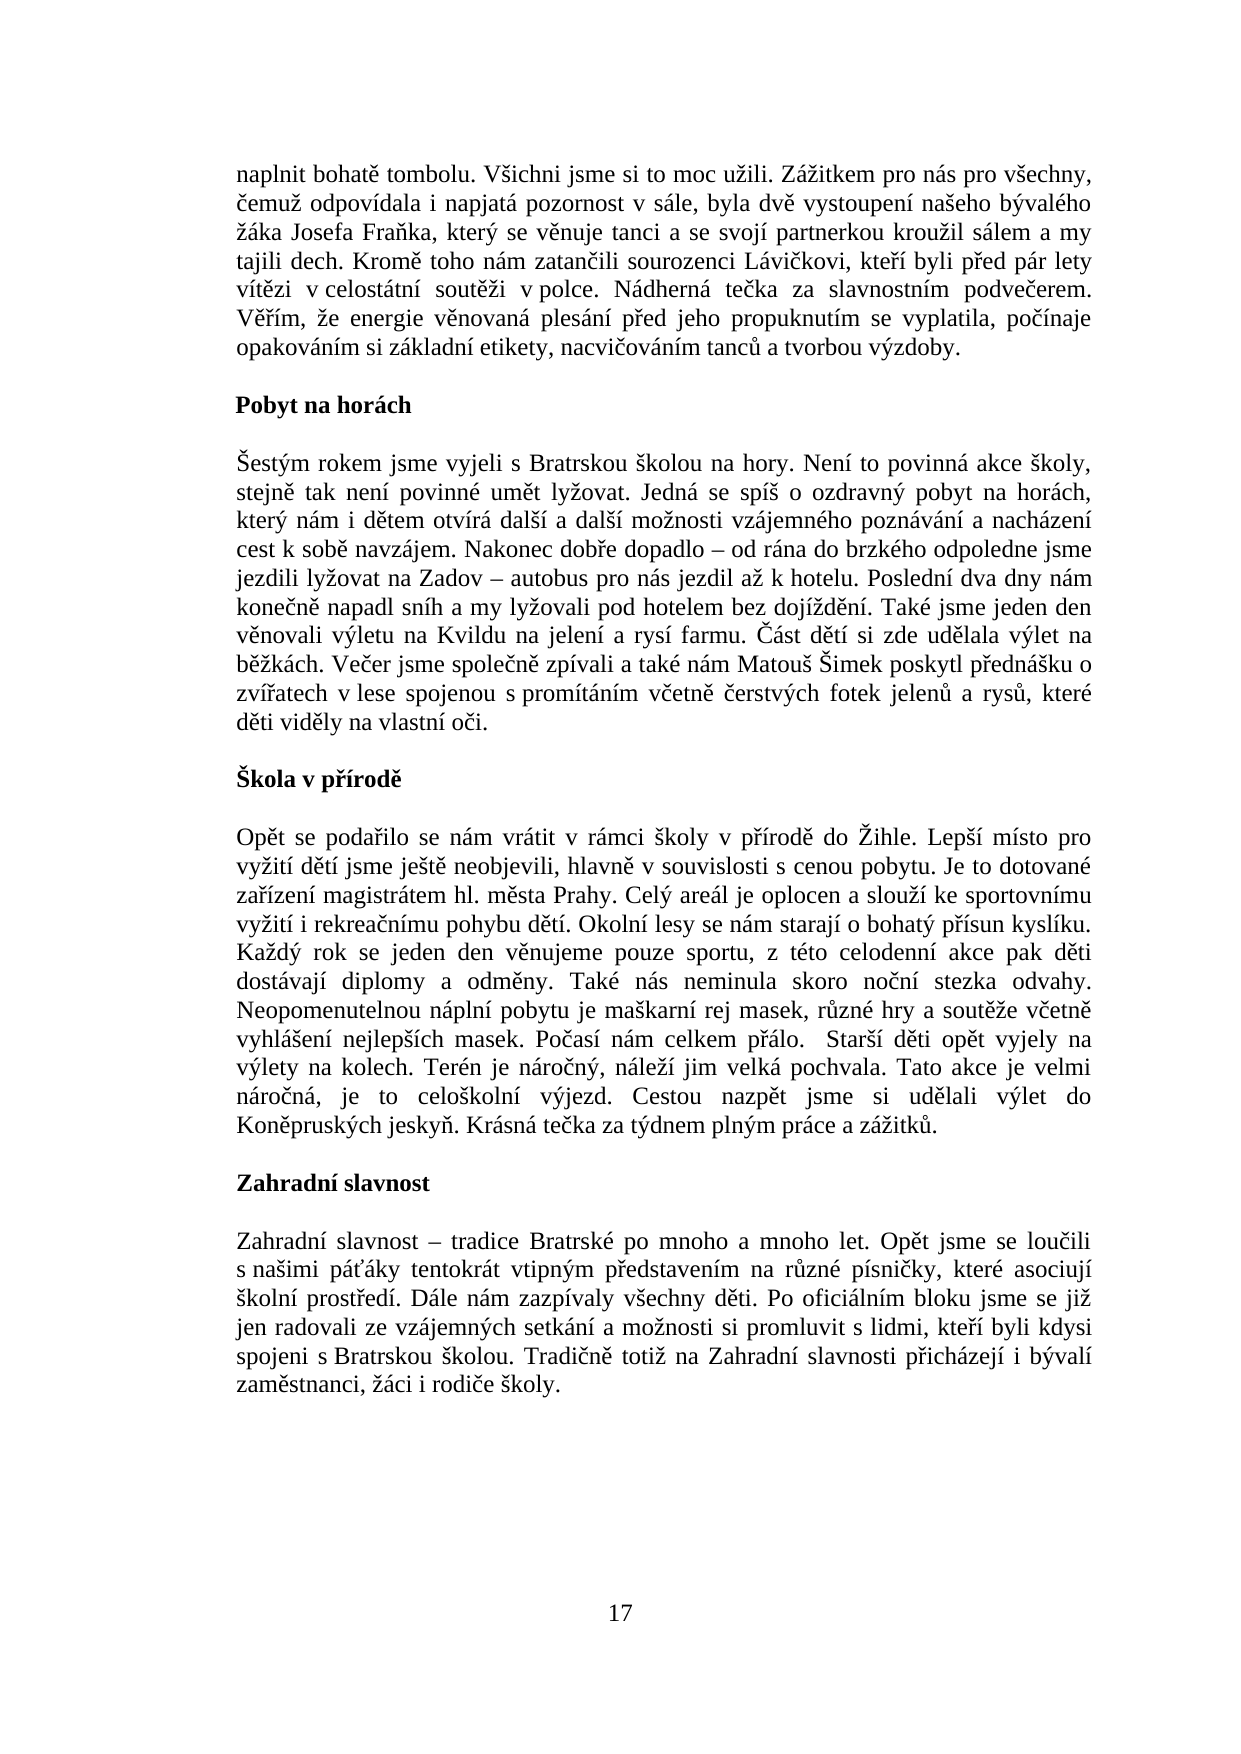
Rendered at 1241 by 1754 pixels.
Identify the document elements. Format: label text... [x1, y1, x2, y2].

list Zahradní slavnost – tradice Bratrské po mnoho a mnoho let. Opět jsme se loučili s našimi páťáky tentokrát vtipným představením na různé písničky, které asociují školní prostředí. Dále nám zazpívaly všechny děti. Po oficiálním bloku jsme se již jen radovali ze vzájemných setkání a možnosti si promluvit s lidmi, kteří byli kdysi spojeni s Bratrskou školou. Tradičně totiž na Zahradní slavnosti přicházejí i bývalí zaměstnanci, žáci i rodiče školy. [236, 1226, 1093, 1398]
text Pobyt na horách [148, 390, 1093, 419]
text naplnit bohatě tombolu. Všichni jsme si to moc užili. Zážitkem pro nás pro všechny, čemuž odpovídala i napjatá pozornost v sále, byla dvě vystoupení našeho bývalého žáka Josefa Fraňka, který se věnuje tanci a se svojí partnerkou kroužil sálem a my tajili dech. Kromě toho nám zatančili sourozenci Lávičkovi, kteří byli před pár lety vítězi v celostátní soutěži v polce. Nádherná tečka za slavnostním podvečerem. Věřím, že energie věnovaná plesání před jeho propuknutím se vyplatila, počínaje opakováním si základní etikety, nacvičováním tanců a tvorbou výzdoby. [236, 159, 1093, 361]
text Škola v přírodě [236, 764, 1093, 793]
text Šestým rokem jsme vyjeli s Bratrskou školou na hory. Není to povinná akce školy, stejně tak není povinné umět lyžovat. Jedná se spíš o ozdravný pobyt na horách, který nám i dětem otvírá další a další možnosti vzájemného poznávání a nacházení cest k sobě navzájem. Nakonec dobře dopadlo – od rána do brzkého odpoledne jsme jezdili lyžovat na Zadov – autobus pro nás jezdil až k hotelu. Poslední dva dny nám konečně napadl sníh a my lyžovali pod hotelem bez dojíždění. Také jsme jeden den věnovali výletu na Kvildu na jelení a rysí farmu. Část dětí si zde udělala výlet na běžkách. Večer jsme společně zpívali a také nám Matouš Šimek poskytl přednášku o zvířatech v lese spojenou s promítáním včetně čerstvých fotek jelenů a rysů, které děti viděly na vlastní oči. [236, 448, 1093, 735]
text Opět se podařilo se nám vrátit v rámci školy v přírodě do Žihle. Lepší místo pro vyžití dětí jsme ještě neobjevili, hlavně v souvislosti s cenou pobytu. Je to dotované zařízení magistrátem hl. města Prahy. Celý areál je oplocen a slouží ke sportovnímu vyžití i rekreačnímu pohybu dětí. Okolní lesy se nám starají o bohatý přísun kyslíku. Každý rok se jeden den věnujeme pouze sportu, z této celodenní akce pak děti dostávají diplomy a odměny. Také nás neminula skoro noční stezka odvahy. Neopomenutelnou náplní pobytu je maškarní rej masek, různé hry a soutěže včetně vyhlášení nejlepších masek. Počasí nám celkem přálo. Starší děti opět vyjely na výlety na kolech. Terén je náročný, náleží jim velká pochvala. Tato akce je velmi náročná, je to celoškolní výjezd. Cestou nazpět jsme si udělali výlet do Koněpruských jeskyň. Krásná tečka za týdnem plným práce a zážitků. [236, 822, 1093, 1139]
text Zahradní slavnost [236, 1168, 1093, 1197]
